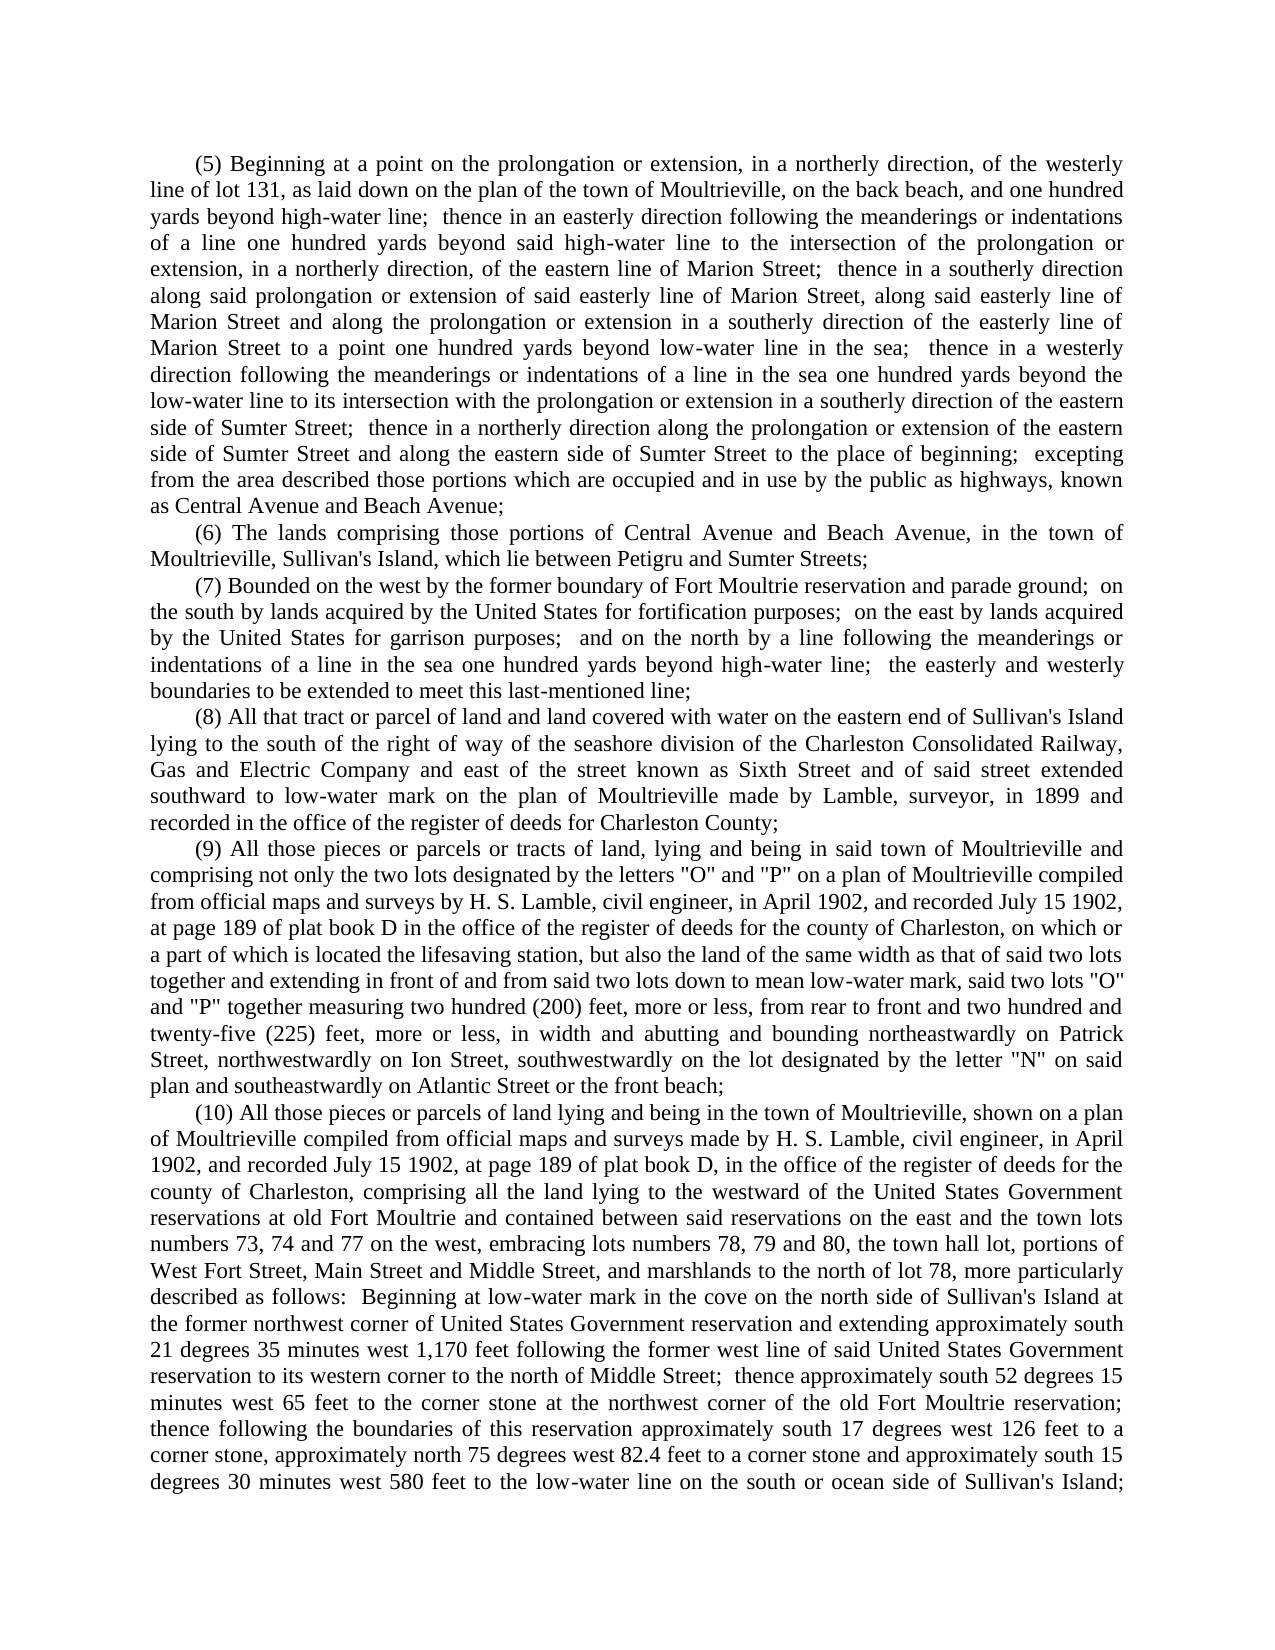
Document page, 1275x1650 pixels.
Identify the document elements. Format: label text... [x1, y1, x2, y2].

text (9) All those pieces or parcels or tracts of land, lying and being in said town of Moultrieville and comprising not only the two lots designated by the letters "O" and "P" on a plan of Moultrieville compiled from official maps and surveys by H. S. Lamble, civil engineer, in April 1902, and recorded July 15 1902, at page 189 of plat book D in the office of the register of deeds for the county of Charleston, on which or a part of which is located the lifesaving station, but also the land of the same width as that of said two lots together and extending in front of and from said two lots down to mean low-water mark, said two lots "O" and "P" together measuring two hundred (200) feet, more or less, from rear to front and two hundred and twenty-five (225) feet, more or less, in width and abutting and bounding northeastwardly on Patrick Street, northwestwardly on Ion Street, southwestwardly on the lot designated by the letter "N" on said plan and southeastwardly on Atlantic Street or the front beach; [150, 835, 1125, 1099]
text (6) The lands comprising those portions of Central Avenue and Beach Avenue, in the town of Moultrieville, Sullivan's Island, which lie between Petigru and Sumter Streets; [150, 519, 1125, 572]
text (5) Beginning at a point on the prolongation or extension, in a northerly direction, of the westerly line of lot 131, as laid down on the plan of the town of Moultrieville, on the back beach, and one hundred yards beyond high-water line; thence in an easterly direction following the meanderings or indentations of a line one hundred yards beyond said high-water line to the intersection of the prolongation or extension, in a northerly direction, of the eastern line of Marion Street; thence in a southerly direction along said prolongation or extension of said easterly line of Marion Street, along said easterly line of Marion Street and along the prolongation or extension in a southerly direction of the easterly line of Marion Street to a point one hundred yards beyond low-water line in the sea; thence in a westerly direction following the meanderings or indentations of a line in the sea one hundred yards beyond the low-water line to its intersection with the prolongation or extension in a southerly direction of the eastern side of Sumter Street; thence in a northerly direction along the prolongation or extension of the eastern side of Sumter Street and along the eastern side of Sumter Street to the place of beginning; excepting from the area described those portions which are occupied and in use by the public as highways, known as Central Avenue and Beach Avenue; [150, 150, 1125, 519]
text (8) All that tract or parcel of land and land covered with water on the eastern end of Sullivan's Island lying to the south of the right of way of the seashore division of the Charleston Consolidated Railway, Gas and Electric Company and east of the street known as Sixth Street and of said street extended southward to low-water mark on the plan of Moultrieville made by Lamble, surveyor, in 1899 and recorded in the office of the register of deeds for Charleston County; [150, 703, 1125, 835]
text (7) Bounded on the west by the former boundary of Fort Moultrie reservation and parade ground; on the south by lands acquired by the United States for fortification purposes; on the east by lands acquired by the United States for garrison purposes; and on the north by a line following the meanderings or indentations of a line in the sea one hundred yards beyond high-water line; the easterly and westerly boundaries to be extended to meet this last-mentioned line; [150, 572, 1125, 703]
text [150, 1099, 1125, 1494]
